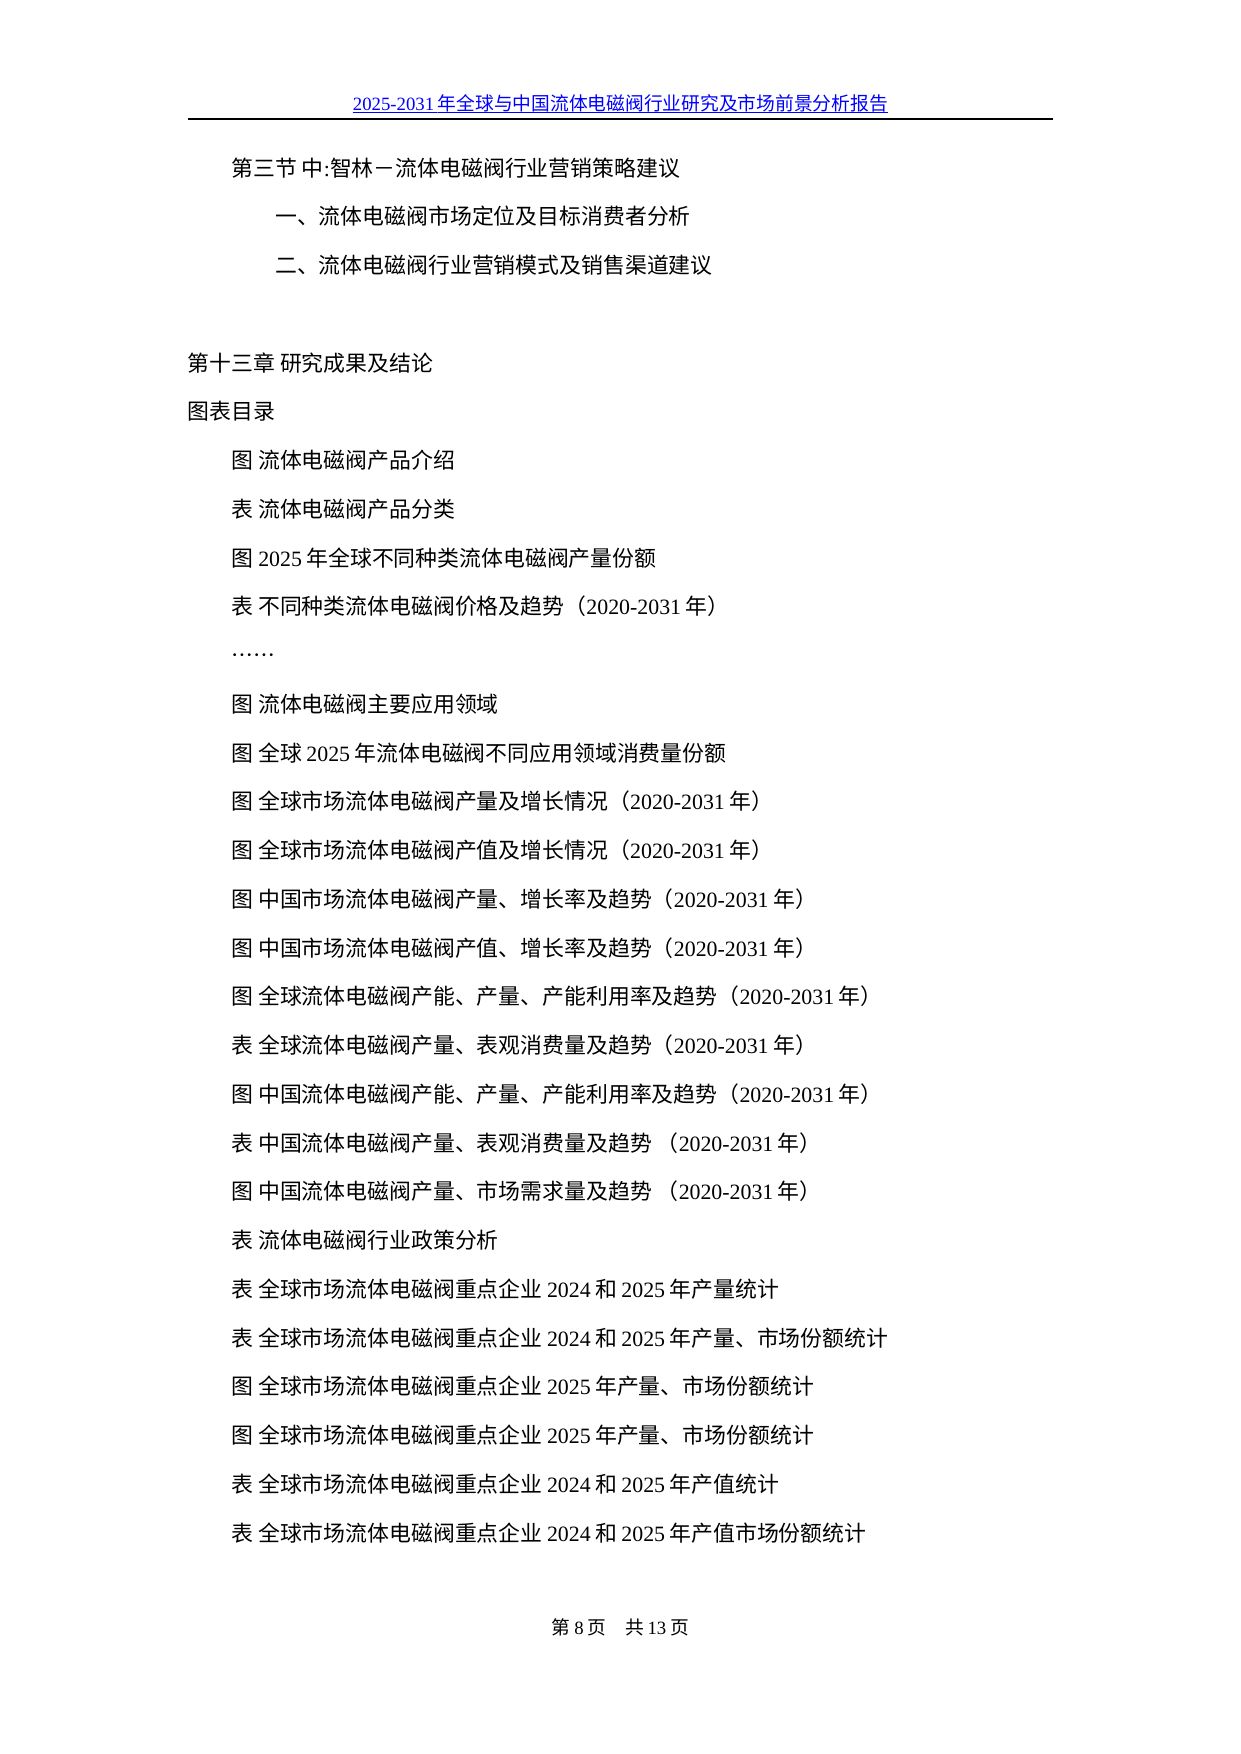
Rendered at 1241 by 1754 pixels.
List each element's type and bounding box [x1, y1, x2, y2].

text [187, 150, 1053, 1548]
